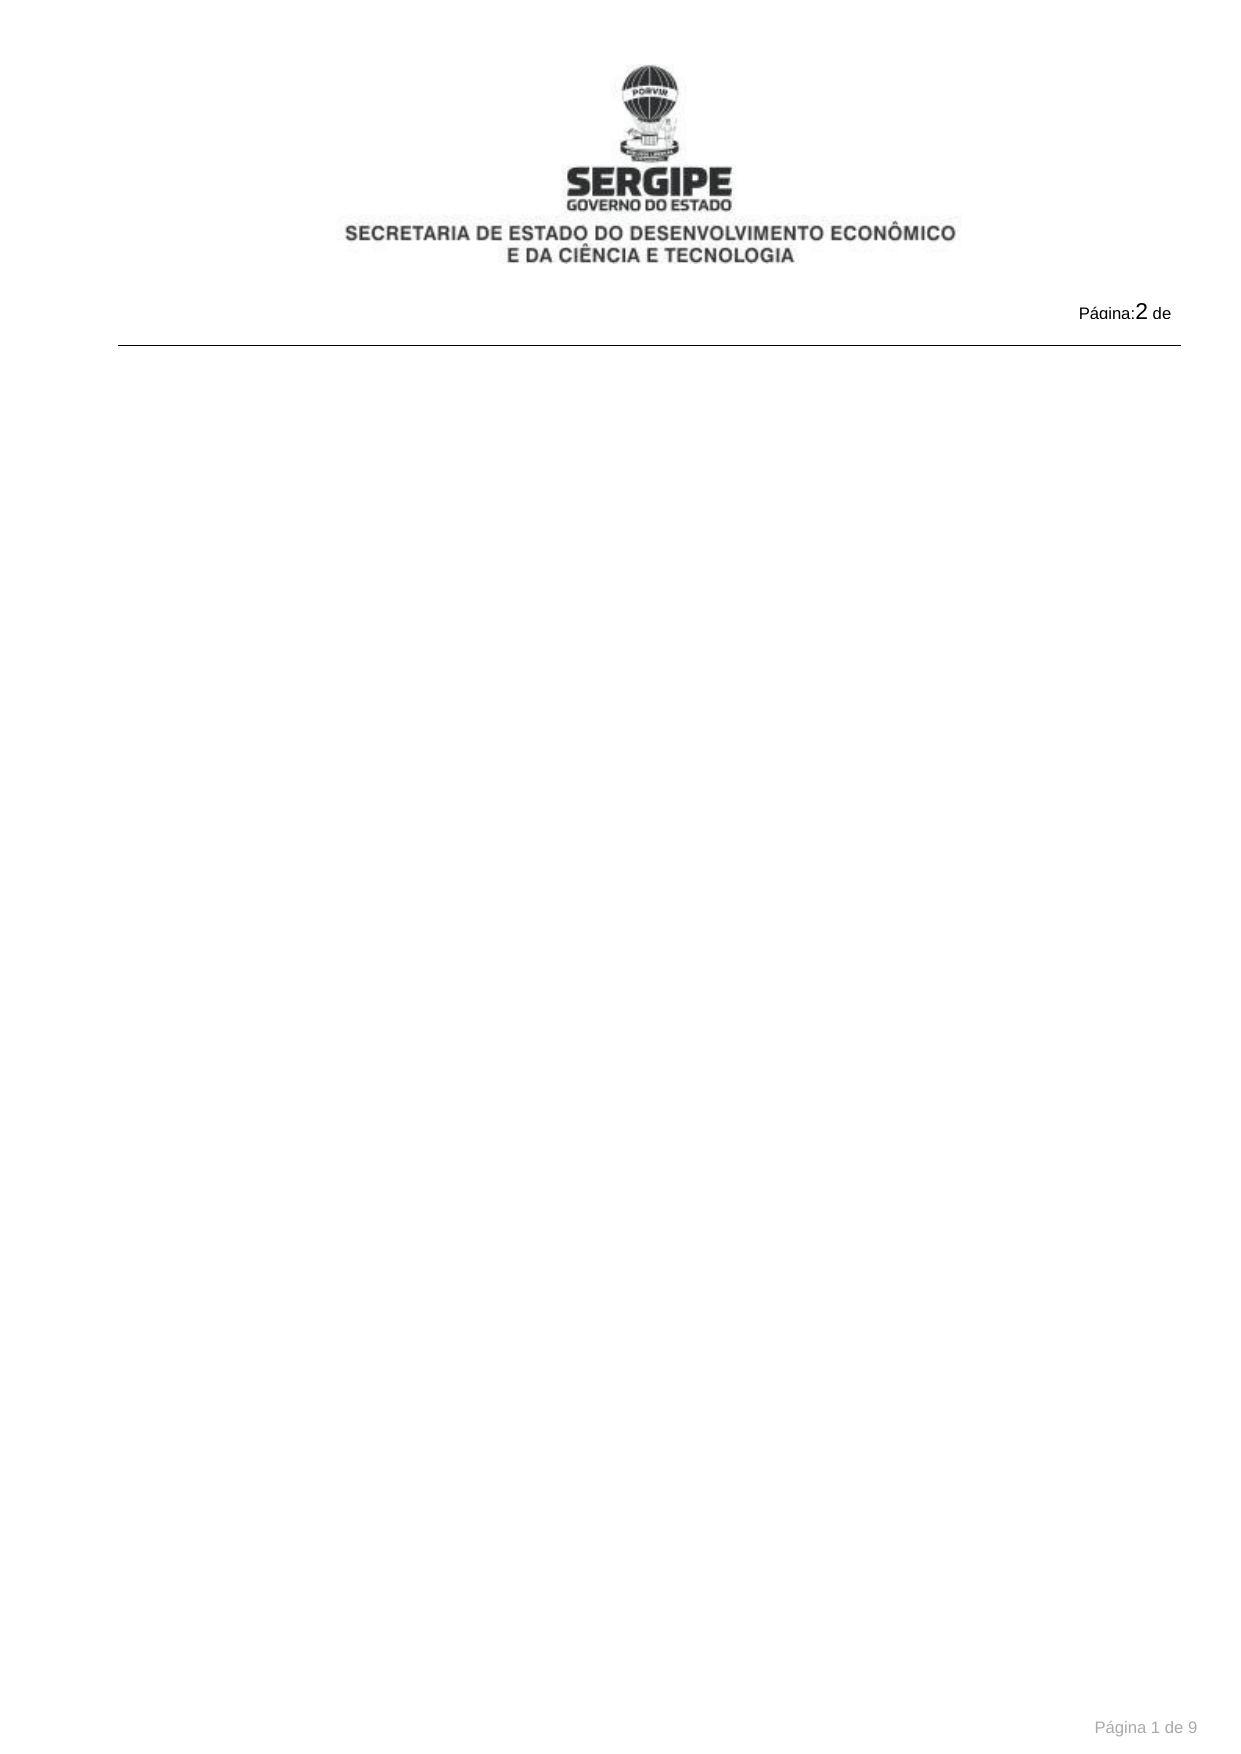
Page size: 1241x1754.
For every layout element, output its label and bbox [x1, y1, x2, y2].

picture [336, 64, 962, 264]
